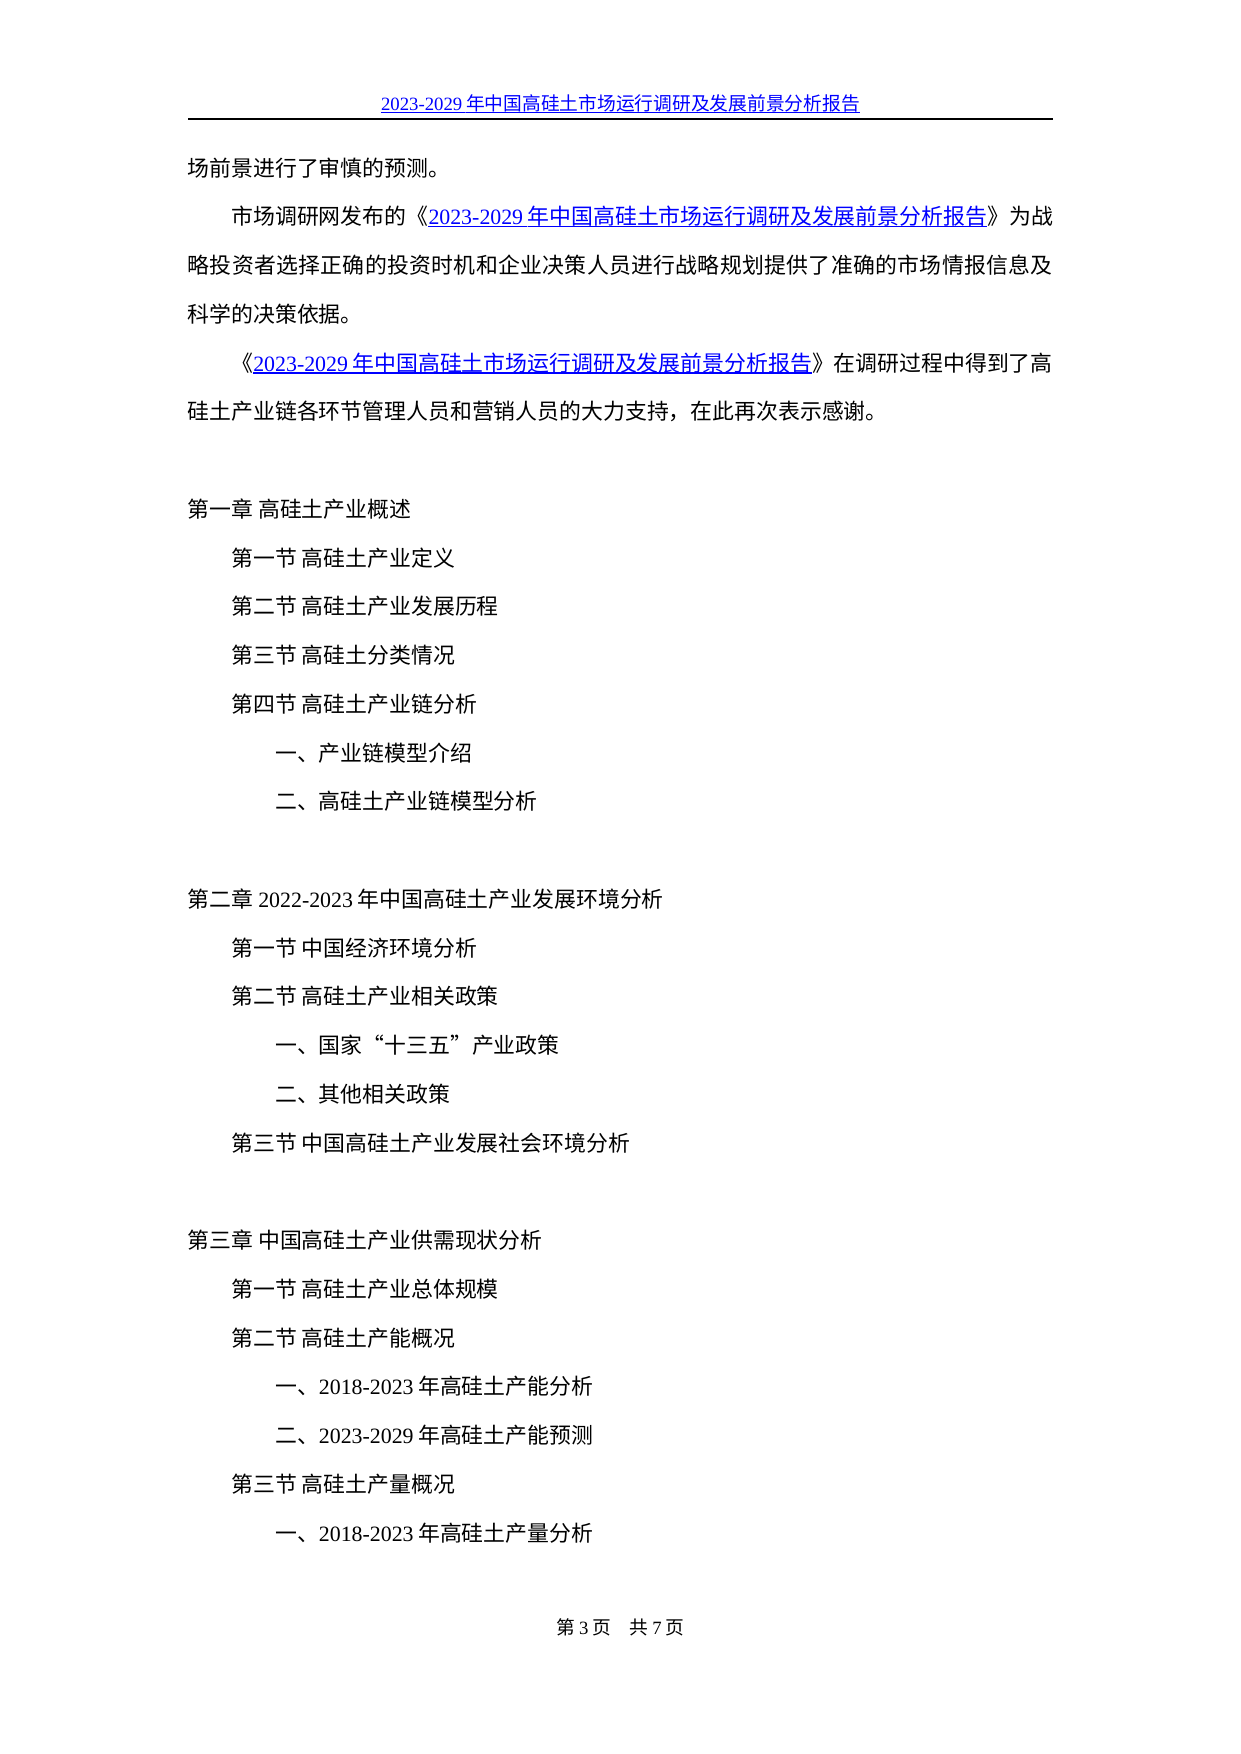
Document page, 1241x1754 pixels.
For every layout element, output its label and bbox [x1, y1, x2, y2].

text [187, 150, 1053, 1548]
